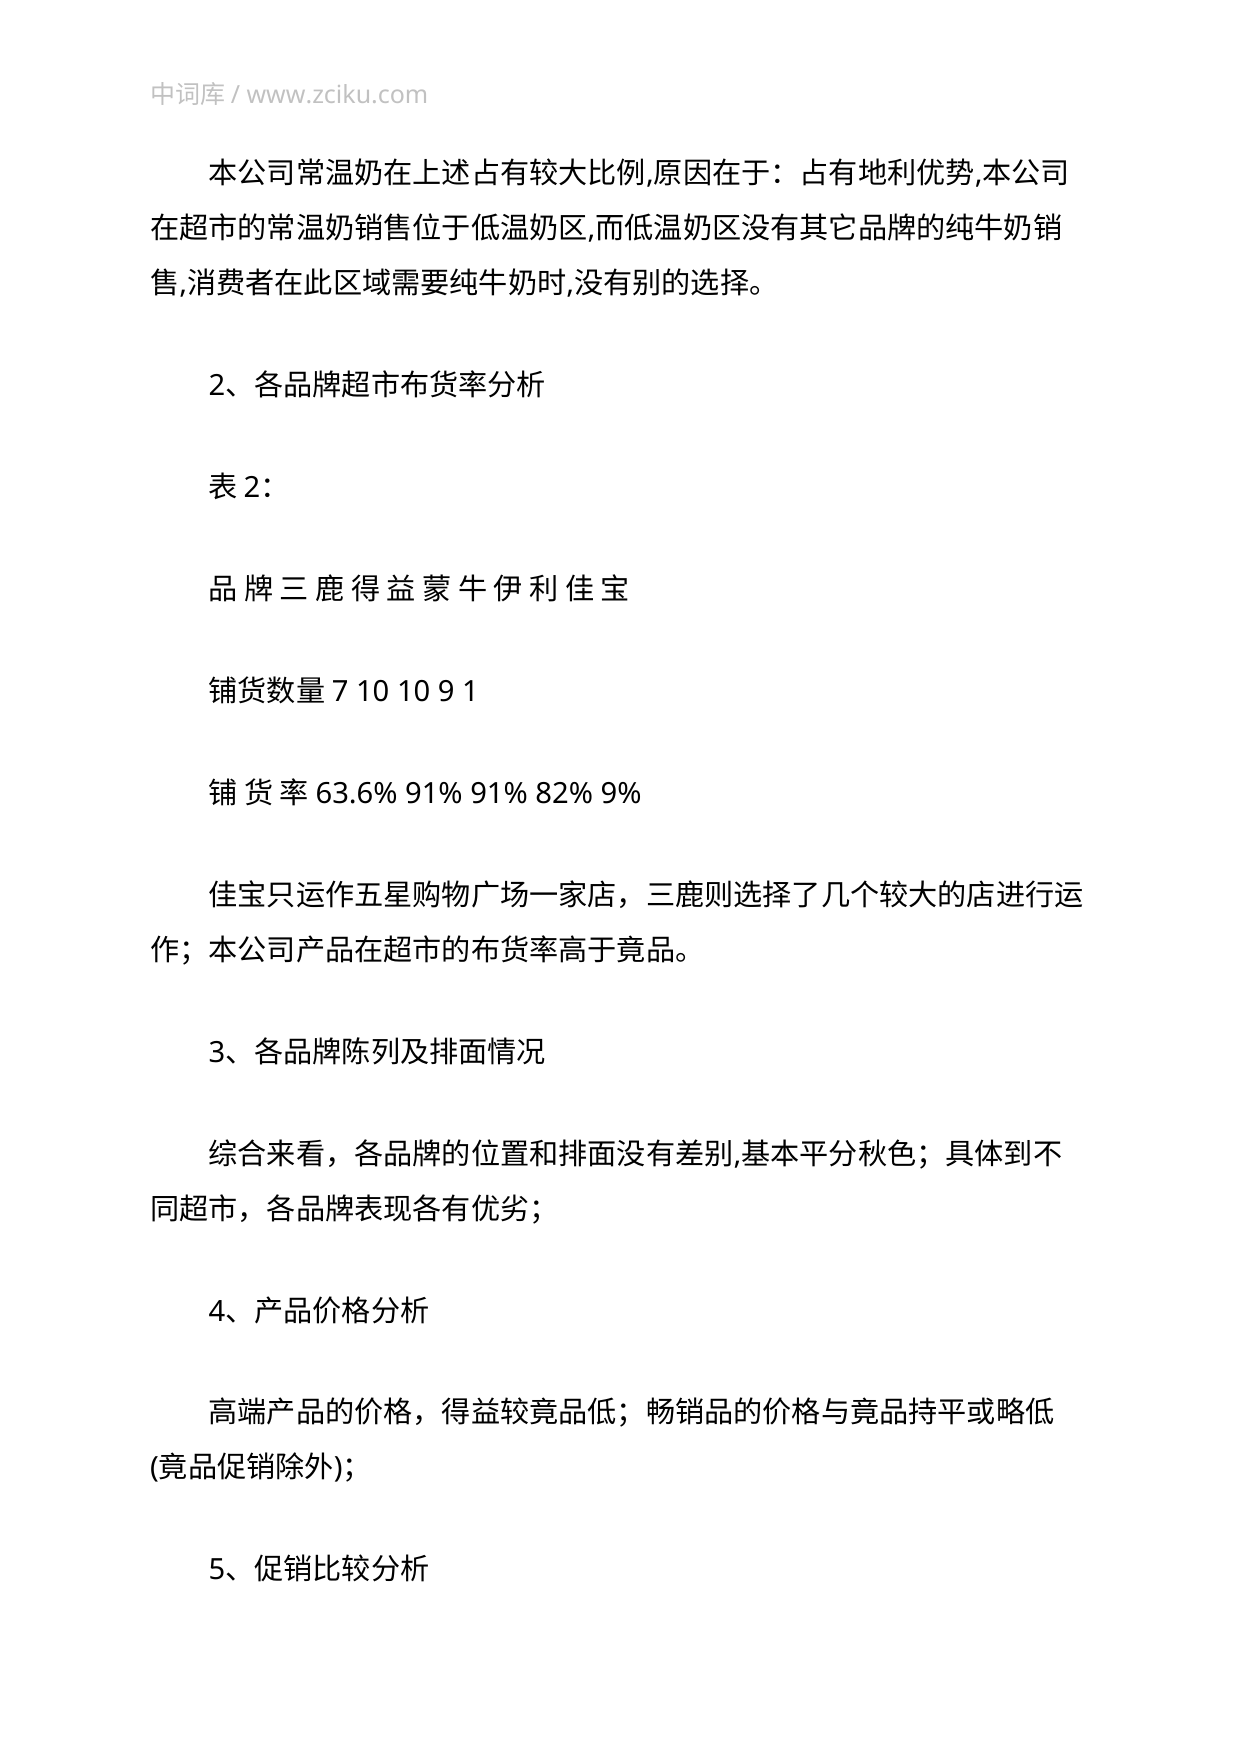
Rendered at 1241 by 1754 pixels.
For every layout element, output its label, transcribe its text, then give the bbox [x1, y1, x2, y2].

text 本公司常温奶在上述占有较大比例,原因在于：占有地利优势,本公司在超市的常温奶销售位于低温奶区,而低温奶区没有其它品牌的纯牛奶销售,消费者在此区域需要纯牛奶时,没有别的选择。 [150, 150, 1090, 302]
text 表2： [150, 464, 1090, 506]
text 综合来看，各品牌的位置和排面没有差别,基本平分秋色；具体到不同超市，各品牌表现各有优劣； [150, 1130, 1090, 1228]
text 铺货数量 7 10 10 9 1 [150, 668, 1090, 710]
text 5、促销比较分析 [150, 1546, 1090, 1588]
text 3、各品牌陈列及排面情况 [150, 1028, 1090, 1071]
text 4、产品价格分析 [150, 1287, 1090, 1329]
text 佳宝只运作五星购物广场一家店，三鹿则选择了几个较大的店进行运作；本公司产品在超市的布货率高于竟品。 [150, 872, 1090, 969]
text 高端产品的价格，得益较竟品低；畅销品的价格与竟品持平或略低(竟品促销除外)； [150, 1389, 1090, 1486]
text 品 牌 三 鹿 得 益 蒙 牛 伊 利 佳 宝 [150, 566, 1090, 608]
text 铺 货 率 63.6% 91% 91% 82% 9% [150, 770, 1090, 812]
text 2、各品牌超市布货率分析 [150, 362, 1090, 404]
